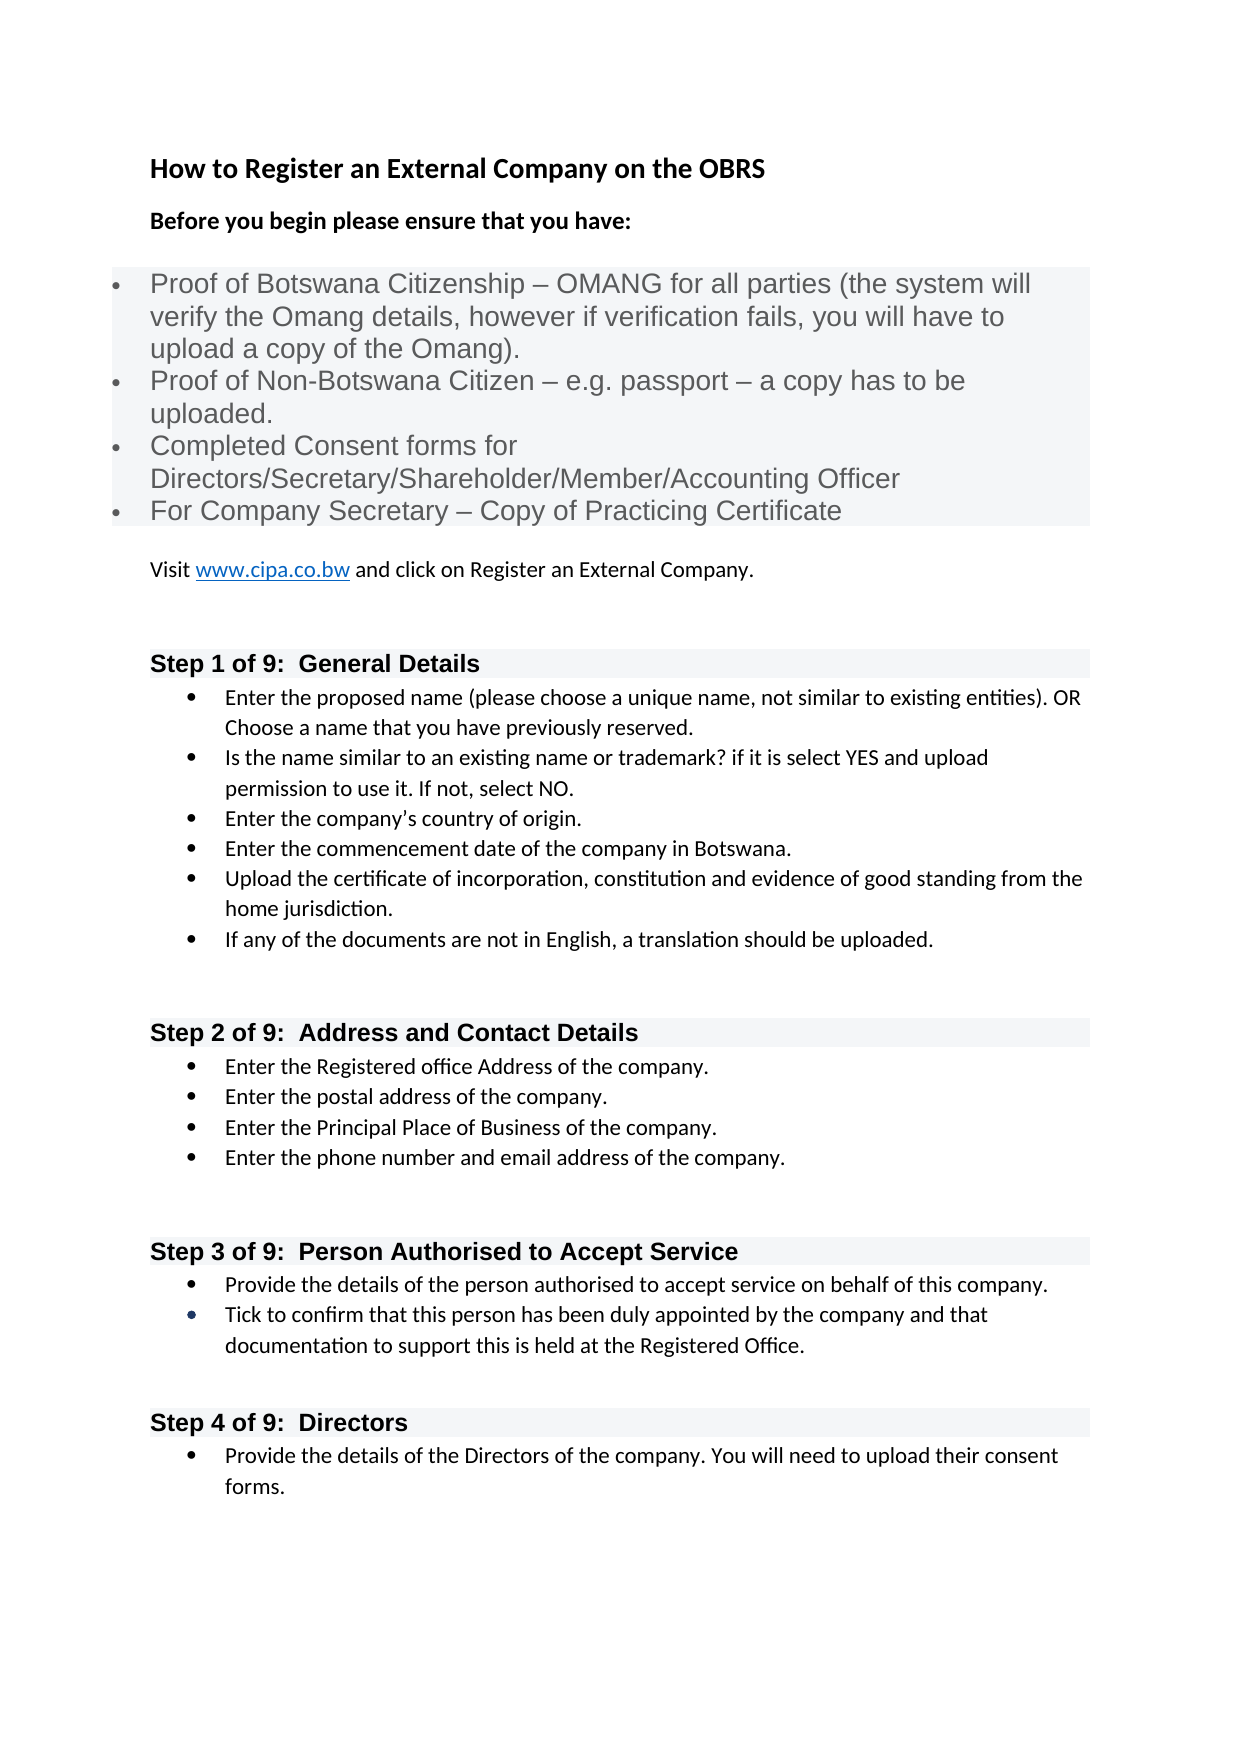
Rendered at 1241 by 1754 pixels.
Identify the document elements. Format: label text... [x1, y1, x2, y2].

list Enter the phone number and email address of the company. [187, 1143, 1090, 1171]
list Enter the commencement date of the company in Botswana. [187, 834, 1090, 862]
list Enter the postal address of the company. [187, 1082, 1090, 1110]
list Is the name similar to an existing name or trademark? if it is select YES and upload permission to use it. If not, select NO. [187, 743, 1090, 802]
list Proof of Botswana Citizenship – OMANG for all parties (the system will verify the Omang details, however if verification fails, you will have to upload a copy of the Omang). [112, 267, 1090, 364]
text Before you begin please ensure that you have: [150, 205, 1090, 236]
subtitle Step 2 of 9: Address and Contact Details [150, 1018, 1090, 1047]
list Completed Consent forms for Directors/Secretary/Shareholder/Member/Accounting Officer [112, 429, 1090, 494]
list Tick to confirm that this person has been duly appointed by the company and that documentation to support this is held at the Registered Office. [187, 1301, 1090, 1359]
subtitle Step 4 of 9: Directors [150, 1408, 1090, 1437]
list Enter the Principal Place of Business of the company. [187, 1113, 1090, 1141]
text Visit www.cipa.co.bw and click on Register an External Company. [150, 556, 1090, 583]
subtitle Step 3 of 9: Person Authorised to Accept Service [150, 1237, 1090, 1265]
list If any of the documents are not in English, a translation should be uploaded. [187, 925, 1090, 953]
list For Company Secretary – Copy of Practicing Certificate [112, 494, 1090, 526]
text How to Register an External Company on the OBRS [150, 150, 1090, 186]
list Enter the Registered office Address of the company. [187, 1052, 1090, 1080]
list Proof of Non-Botswana Citizen – e.g. passport – a copy has to be uploaded. [112, 364, 1090, 429]
list Provide the details of the Directors of the company. You will need to upload their consent forms. [187, 1442, 1090, 1500]
subtitle Step 1 of 9: General Details [150, 649, 1090, 678]
list Enter the proposed name (please choose a unique name, not similar to existing entities). OR Choose a name that you have previously reserved. [187, 683, 1090, 741]
list Enter the company’s country of origin. [187, 804, 1090, 832]
list Provide the details of the person authorised to accept service on behalf of this company. [187, 1270, 1090, 1298]
list Upload the certificate of incorporation, constitution and evidence of good standing from the home jurisdiction. [187, 864, 1090, 922]
